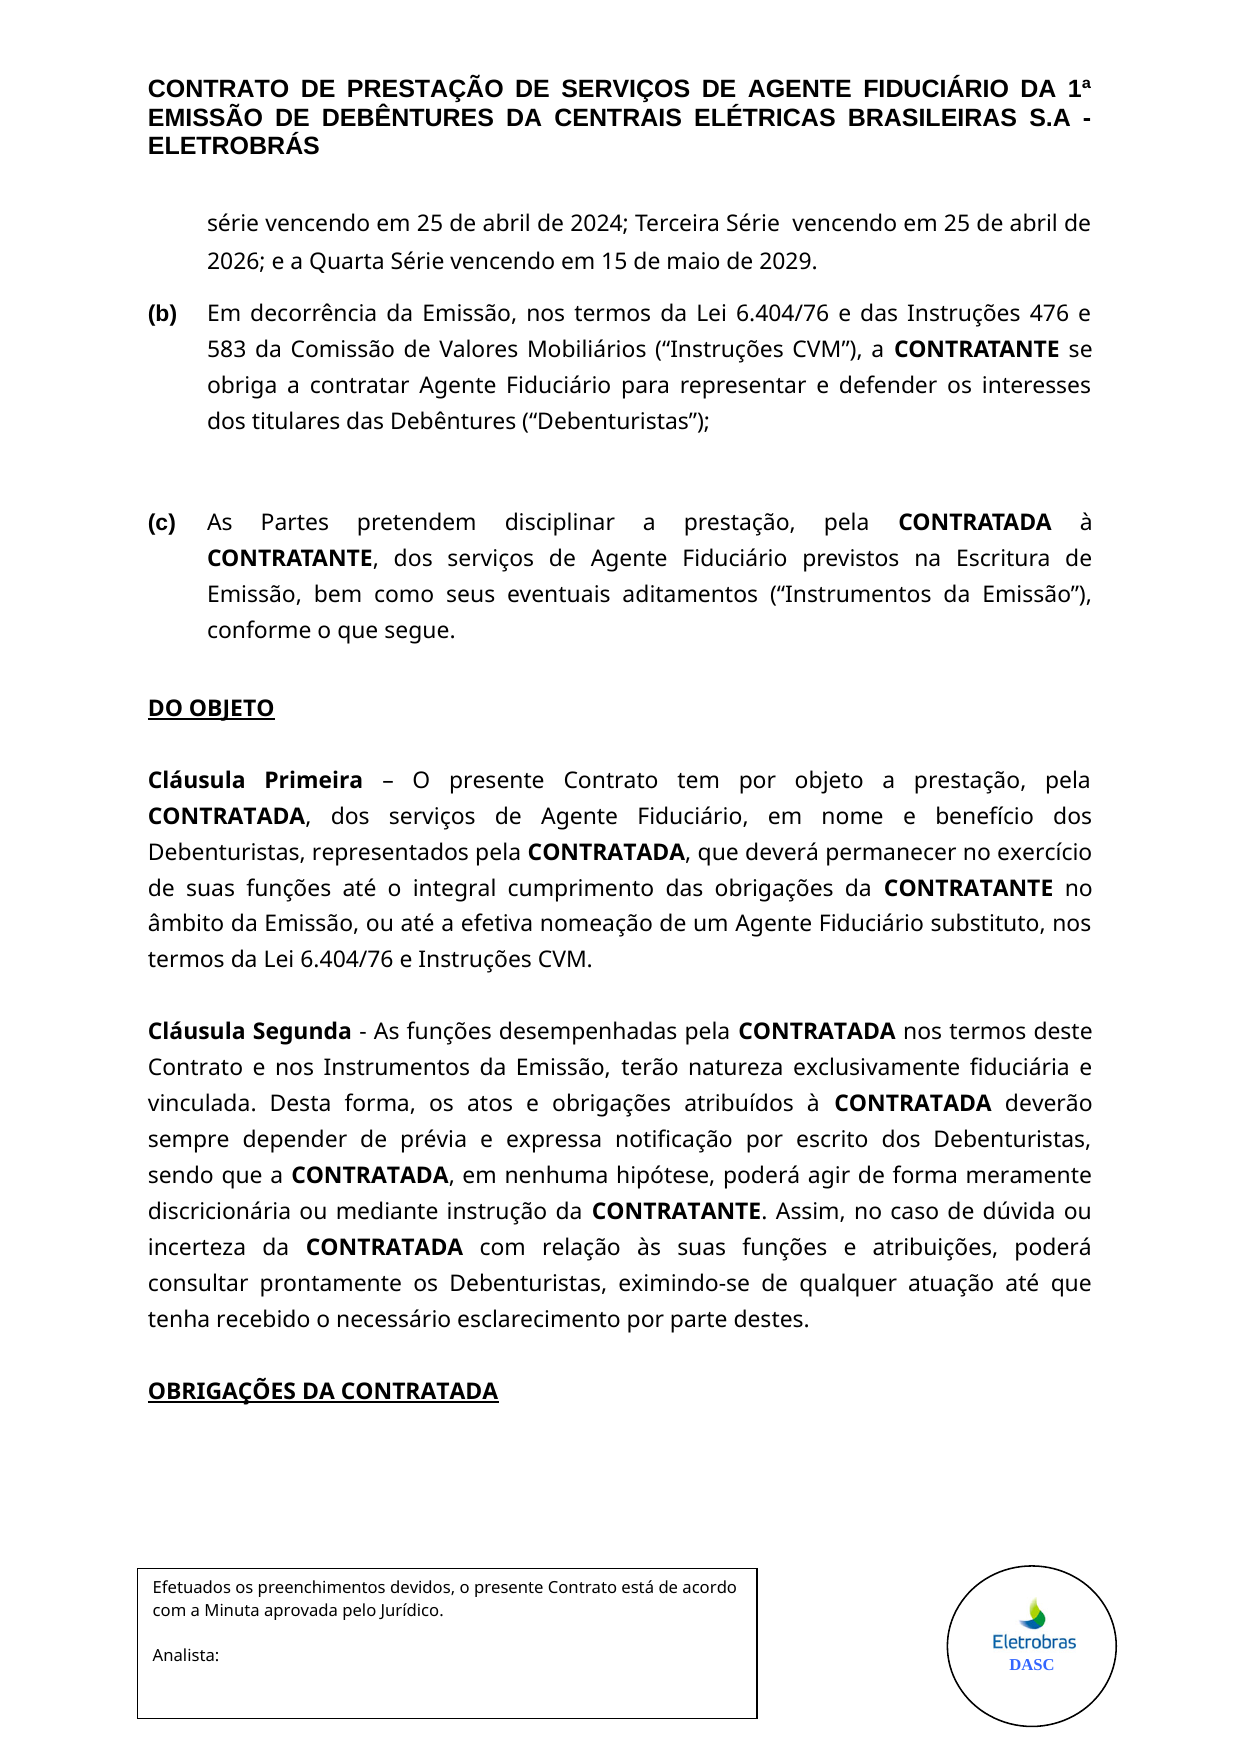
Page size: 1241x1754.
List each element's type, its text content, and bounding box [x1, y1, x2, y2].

text Cláusula Primeira – O presente Contrato tem por objeto a prestação, pela CONTRATADA, dos serviços de Agente Fiduciário, em nome e benefício dos Debenturistas, representados pela CONTRATADA, que deverá permanecer no exercício de suas funções até o integral cumprimento das obrigações da CONTRATANTE no âmbito da Emissão, ou até a efetiva nomeação de um Agente Fiduciário substituto, nos termos da Lei 6.404/76 e Instruções CVM. [148, 764, 1092, 974]
text Em decorrência da Emissão, nos termos da Lei 6.404/76 e das Instruções 476 e 583 da Comissão de Valores Mobiliários (“Instruções CVM”), a CONTRATANTE se obriga a contratar Agente Fiduciário para representar e defender os interesses dos titulares das Debêntures (“Debenturistas”); [148, 297, 1092, 436]
text DO OBJETO [148, 692, 1092, 723]
text Cláusula Segunda - As funções desempenhadas pela CONTRATADA nos termos deste Contrato e nos Instrumentos da Emissão, terão natureza exclusivamente fiduciária e vinculada. Desta forma, os atos e obrigações atribuídos à CONTRATADA deverão sempre depender de prévia e expressa notificação por escrito dos Debenturistas, sendo que a CONTRATADA, em nenhuma hipótese, poderá agir de forma meramente discricionária ou mediante instrução da CONTRATANTE. Assim, no caso de dúvida ou incerteza da CONTRATADA com relação às suas funções e atribuições, poderá consultar prontamente os Debenturistas, eximindo-se de qualquer atuação até que tenha recebido o necessário esclarecimento por parte destes. [148, 1015, 1092, 1334]
text OBRIGAÇÕES DA CONTRATADA [148, 1374, 1092, 1406]
text As Partes pretendem disciplinar a prestação, pela CONTRATADA à CONTRATANTE, dos serviços de Agente Fiduciário previstos na Escritura de Emissão, bem como seus eventuais aditamentos (“Instrumentos da Emissão”), conforme o que segue. [148, 506, 1092, 645]
picture [987, 1596, 1084, 1655]
